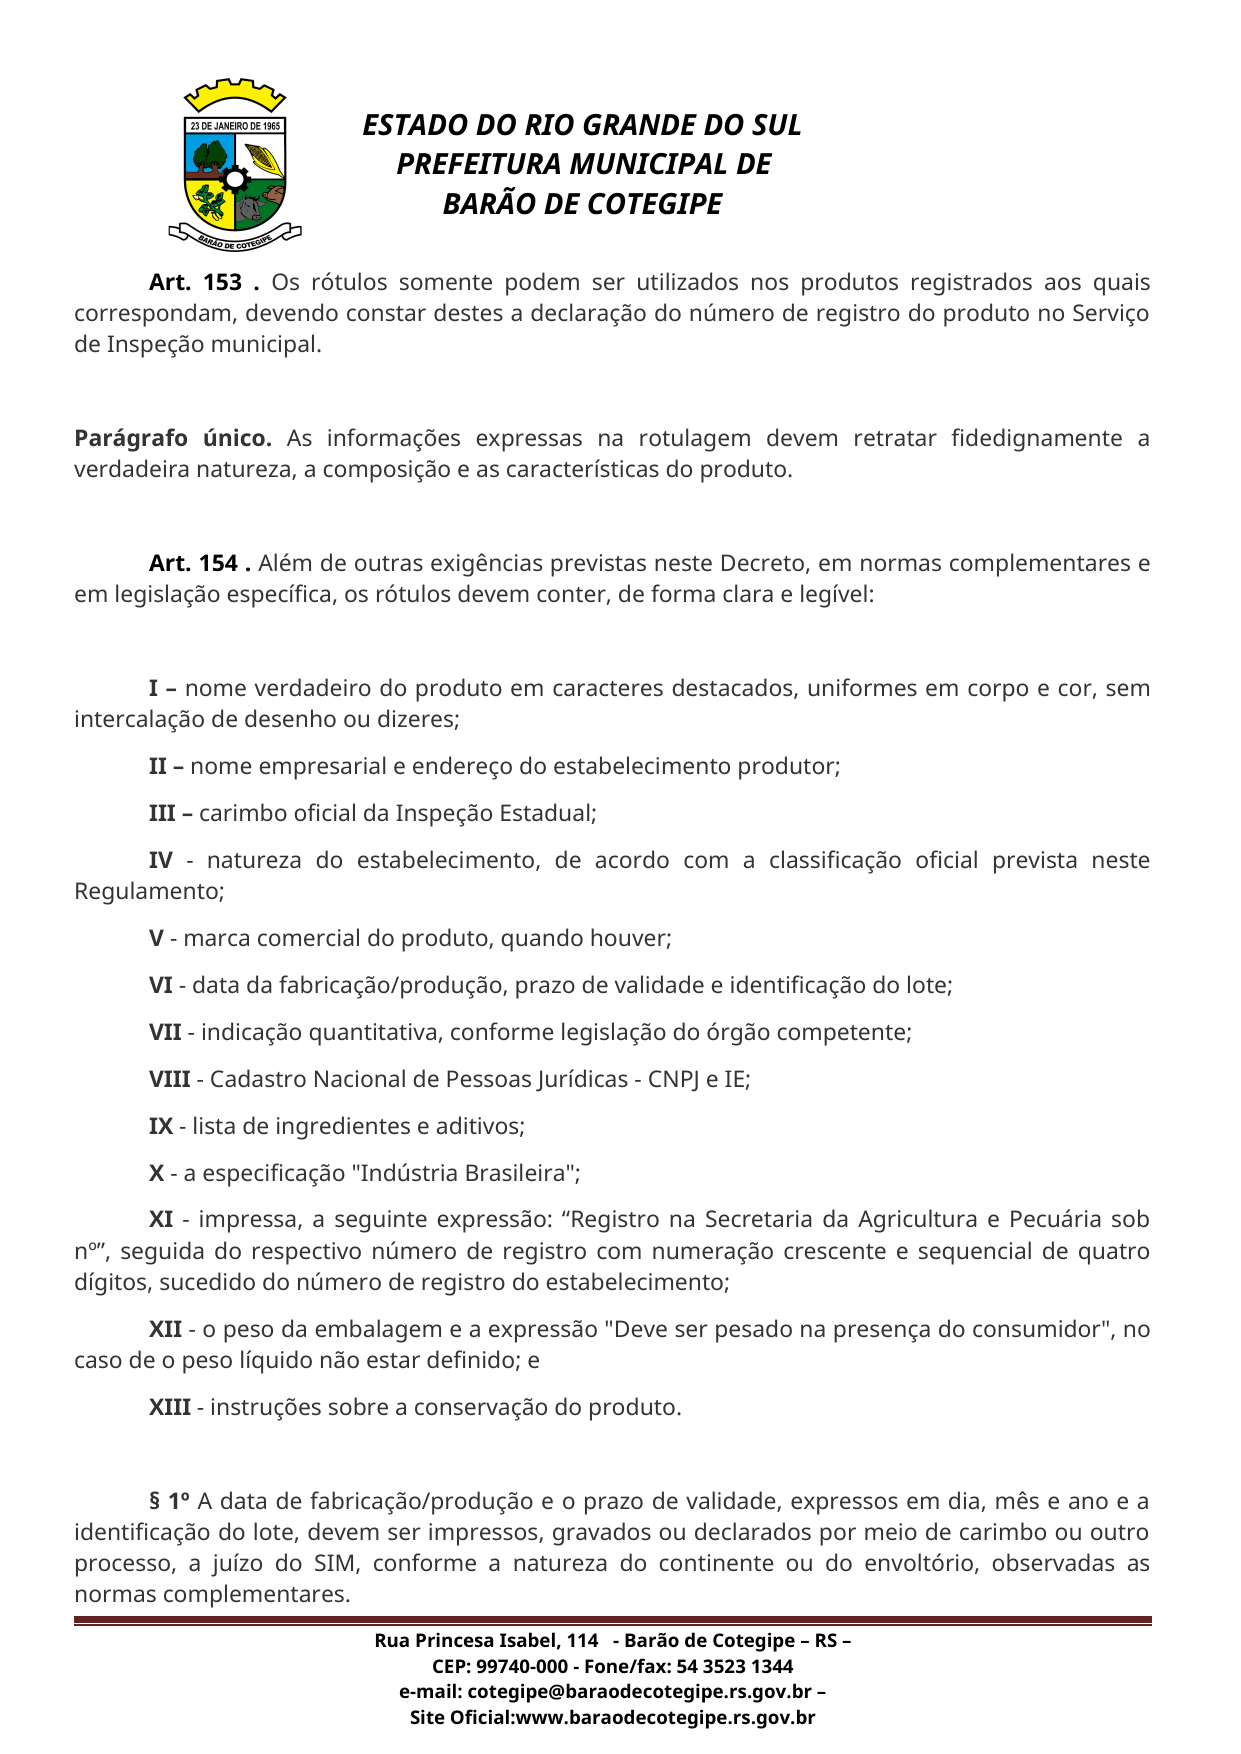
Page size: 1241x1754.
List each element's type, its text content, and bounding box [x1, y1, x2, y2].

text II – nome empresarial e endereço do estabelecimento produtor; [74, 750, 1152, 781]
text X - a especificação "Indústria Brasileira"; [74, 1156, 1152, 1188]
text I – nome verdadeiro do produto em caracteres destacados, uniformes em corpo e cor, sem intercalação de desenho ou dizeres; [74, 672, 1152, 734]
text § 1º A data de fabricação/produção e o prazo de validade, expressos em dia, mês e ano e a identificação do lote, devem ser impressos, gravados ou declarados por meio de carimbo ou outro processo, a juízo do SIM, conforme a natureza do continente ou do envoltório, observadas as normas complementares. [74, 1484, 1152, 1609]
text Art. 154 . Além de outras exigências previstas neste Decreto, em normas complementares e em legislação específica, os rótulos devem conter, de forma clara e legível: [74, 547, 1152, 609]
text XI - impressa, a seguinte expressão: “Registro na Secretaria da Agricultura e Pecuária sob nº”, seguida do respectivo número de registro com numeração crescente e sequencial de quatro dígitos, sucedido do número de registro do estabelecimento; [74, 1203, 1152, 1297]
text XII - o peso da embalagem e a expressão "Deve ser pesado na presença do consumidor", no caso de o peso líquido não estar definido; e [74, 1313, 1152, 1375]
picture [168, 78, 302, 252]
text VII - indicação quantitativa, conforme legislação do órgão competente; [74, 1016, 1152, 1047]
text IX - lista de ingredientes e aditivos; [74, 1109, 1152, 1141]
text XIII - instruções sobre a conservação do produto. [74, 1391, 1152, 1422]
text III – carimbo oficial da Inspeção Estadual; [74, 797, 1152, 828]
text Art. 153 . Os rótulos somente podem ser utilizados nos produtos registrados aos quais correspondam, devendo constar destes a declaração do número de registro do produto no Serviço de Inspeção municipal. [74, 266, 1152, 359]
text IV - natureza do estabelecimento, de acordo com a classificação oficial prevista neste Regulamento; [74, 844, 1152, 906]
text V - marca comercial do produto, quando houver; [74, 922, 1152, 953]
text VI - data da fabricação/produção, prazo de validade e identificação do lote; [74, 969, 1152, 1000]
text Parágrafo único. As informações expressas na rotulagem devem retratar fidedignamente a verdadeira natureza, a composição e as características do produto. [74, 422, 1152, 484]
text VIII - Cadastro Nacional de Pessoas Jurídicas - CNPJ e IE; [74, 1063, 1152, 1094]
